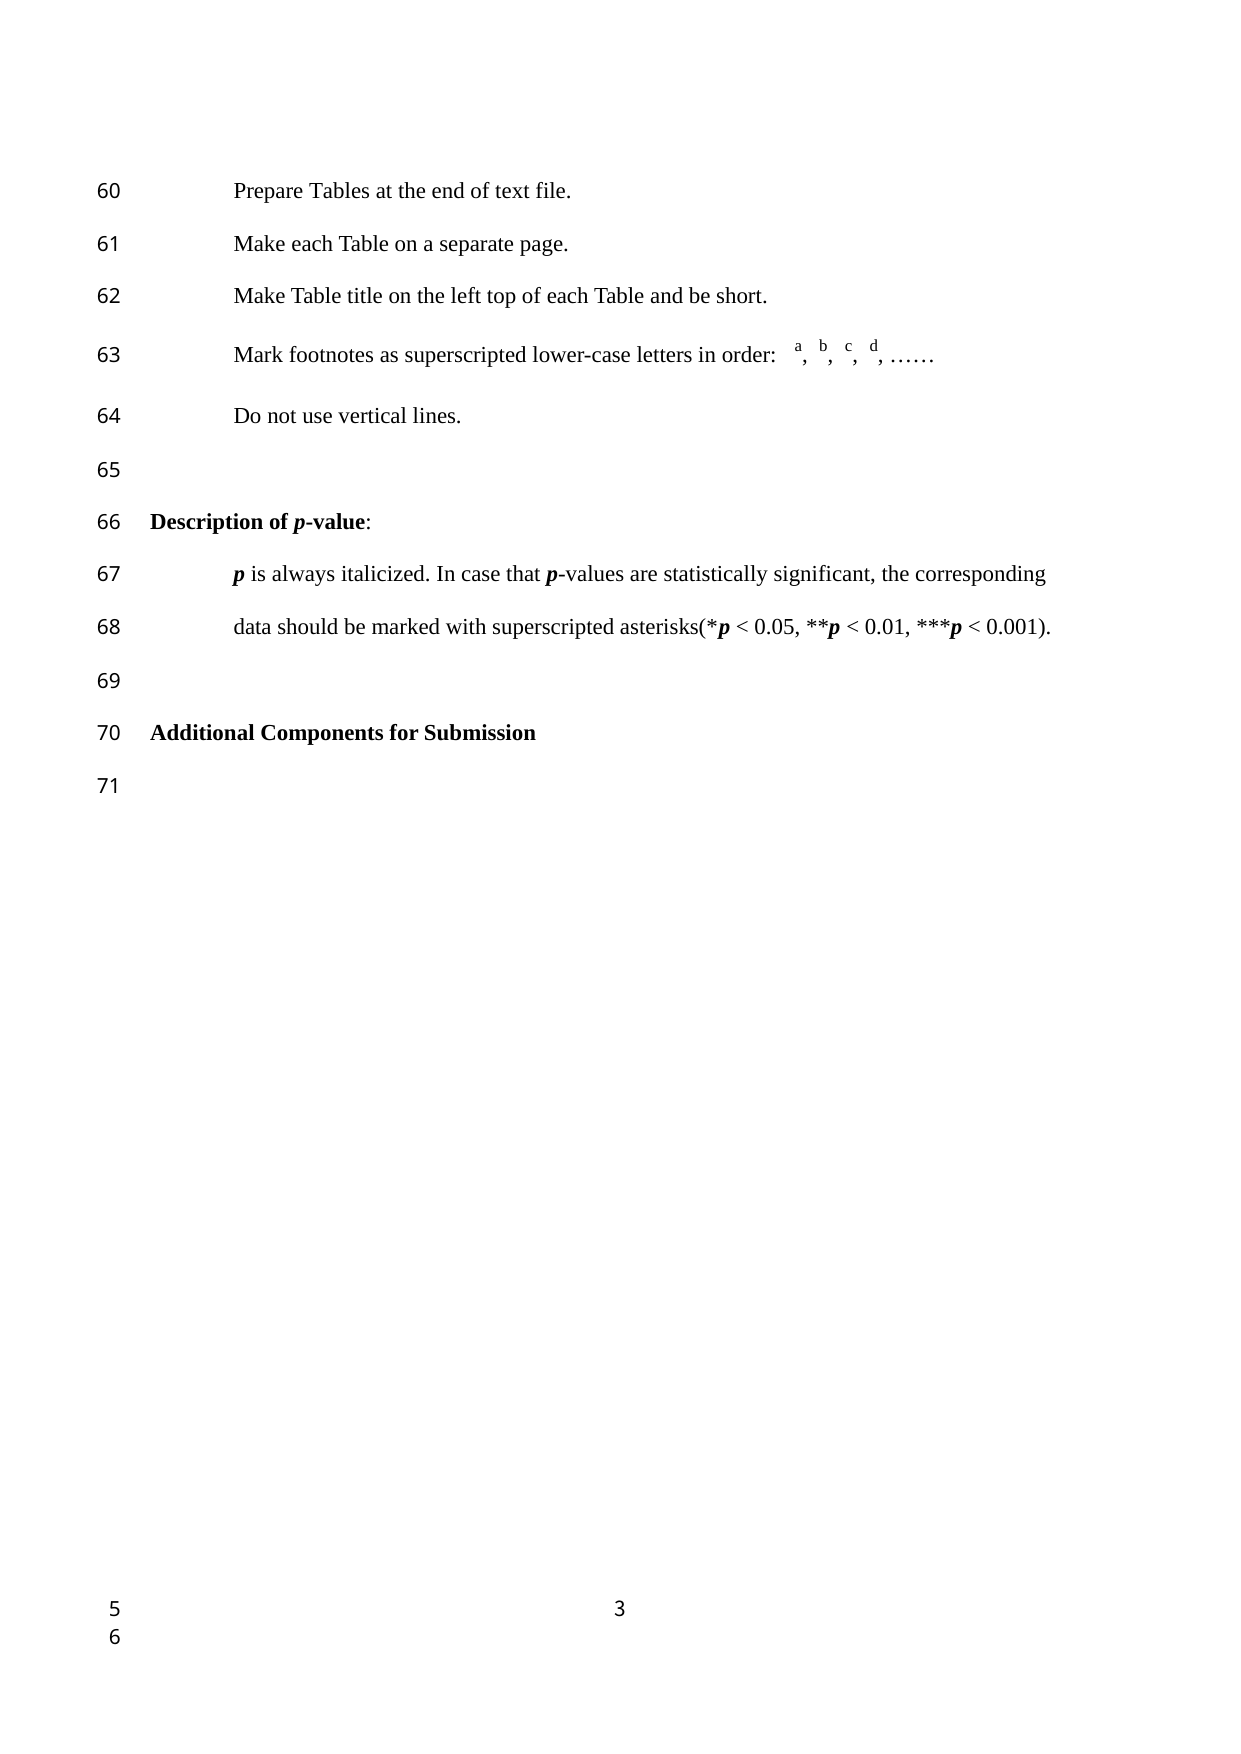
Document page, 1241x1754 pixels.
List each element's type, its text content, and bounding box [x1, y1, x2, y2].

text Make each Table on a separate page. [150, 230, 1090, 256]
text Description of p-value: [150, 508, 1090, 534]
text Prepare Tables at the end of text file. [150, 177, 1090, 203]
text Make Table title on the left top of each Table and be short. [150, 283, 1090, 309]
text p is always italicized. In case that p-values are statistically significant, the corresponding data should be marked with superscripted asterisks(*p < 0.05, **p < 0.01, ***p < 0.001). [233, 561, 1090, 639]
text Additional Components for Submission [150, 719, 1090, 745]
text Mark footnotes as superscripted lower-case letters in order: a, b, c, d, …… [150, 335, 1090, 369]
text Do not use vertical lines. [150, 402, 1090, 429]
